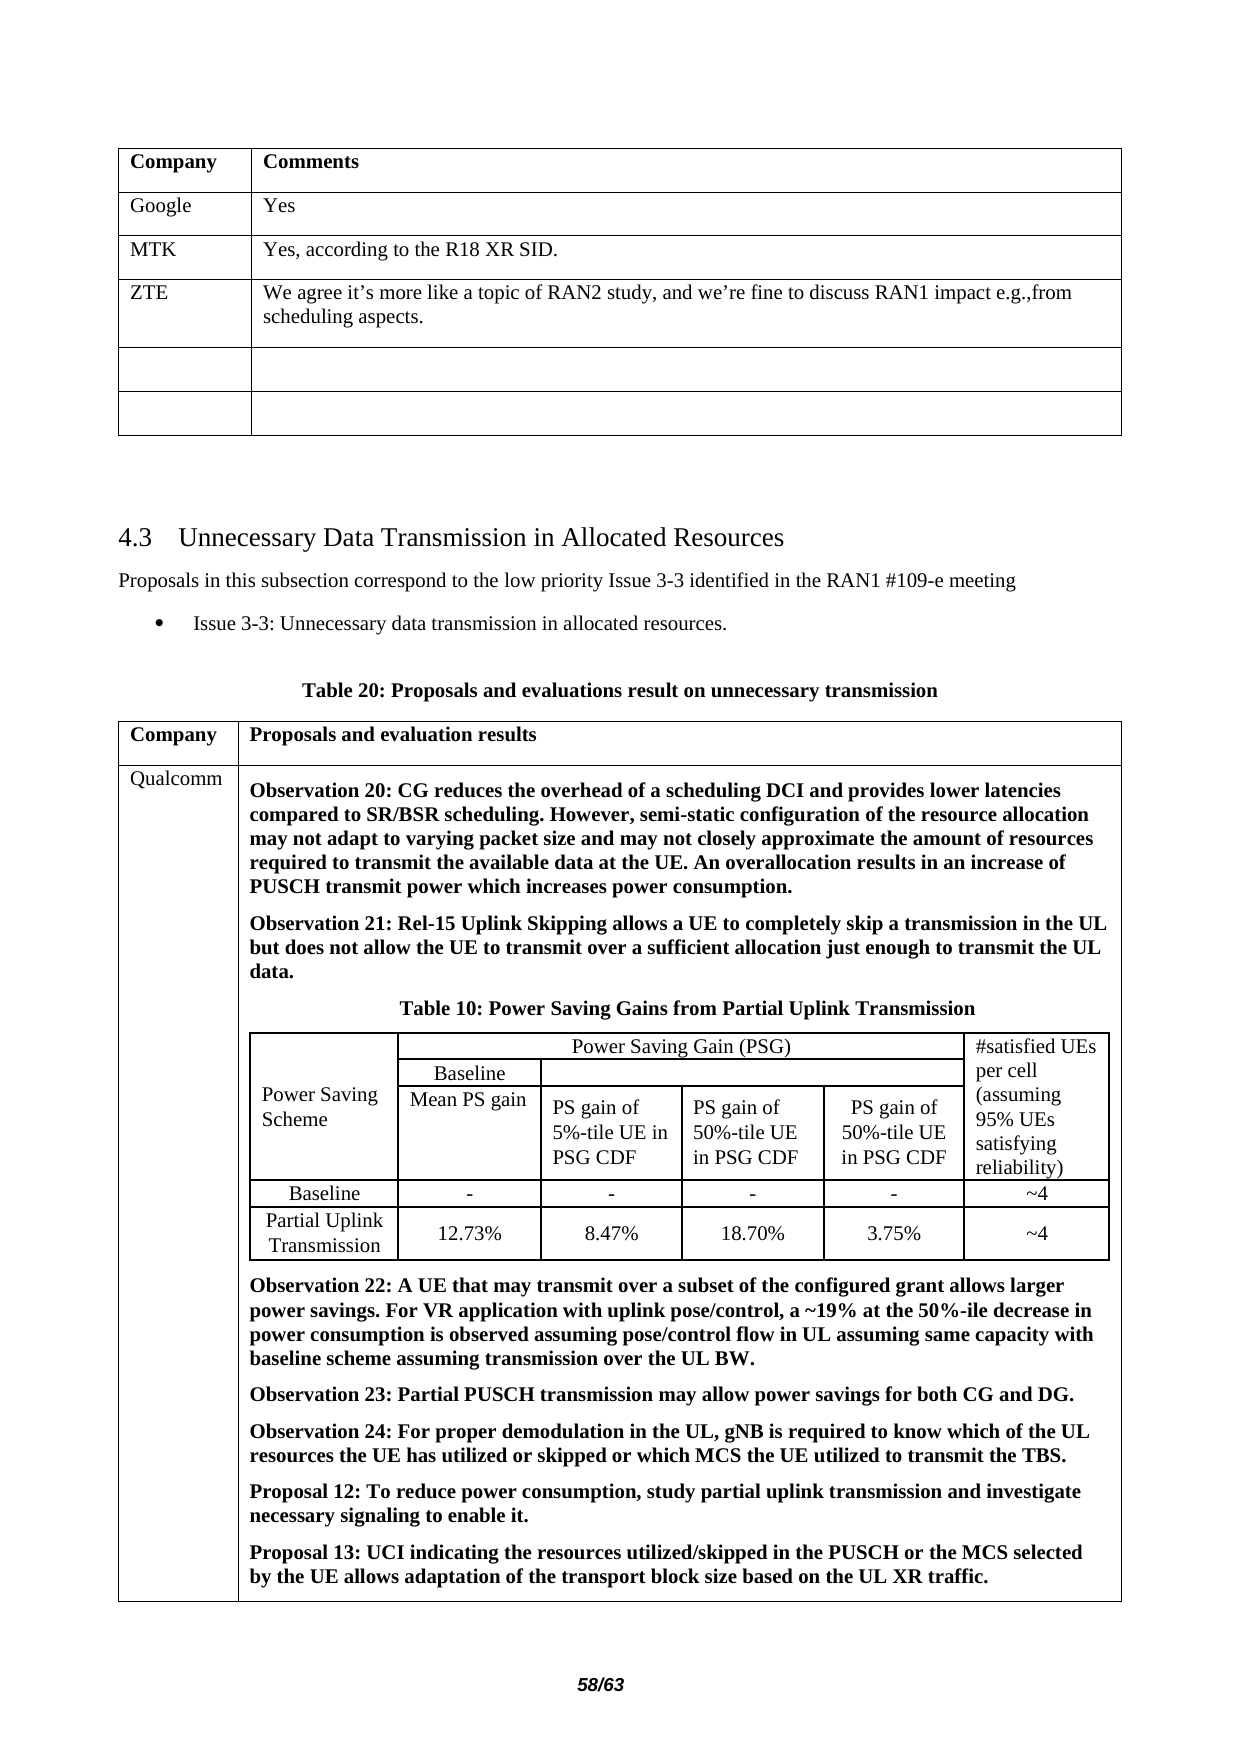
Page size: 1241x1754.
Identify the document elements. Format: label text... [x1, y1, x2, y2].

text Proposals in this subsection correspond to the low priority Issue 3-3 identified in the RAN1 #109-e meeting [118, 568, 1122, 592]
table_cell Yes, according to the R18 XR SID. [252, 236, 1121, 279]
table_cell ZTE [119, 280, 251, 347]
table_cell Qualcomm [119, 766, 238, 1601]
table_cell We agree it’s more like a topic of RAN2 study, and we’re fine to discuss RAN1 impact e.g.,from scheduling aspects. [252, 280, 1121, 347]
table_header Company [119, 722, 238, 764]
list Issue 3-3: Unnecessary data transmission in allocated resources. [156, 611, 1122, 635]
table_header Proposals and evaluation results [239, 722, 1121, 764]
table_cell [119, 348, 251, 391]
subtitle Unnecessary Data Transmission in Allocated Resources [118, 522, 1122, 553]
table_header Comments [252, 149, 1121, 192]
table_cell Google [119, 193, 251, 235]
table_cell Observation 20: CG reduces the overhead of a scheduling DCI and provides lower latencies compared to SR/BSR scheduling. However, semi-static configuration of the resource allocation may not adapt to varying packet size and may not closely approximate the amount of resources required to transmit the available data at the UE. An overallocation results in an increase of PUSCH transmit power which increases power consumption. Observation 21: Rel-15 Uplink Skipping allows a UE to completely skip a transmission in the UL but does not allow the UE to transmit over a sufficient allocation just enough to transmit the UL data. Table 10: Power Saving Gains from Partial Uplink Transmission Observation 22: A UE that may transmit over a subset of the configured grant allows larger power savings. For VR application with uplink pose/control, a ~19% at the 50%-ile decrease in power consumption is observed assuming pose/control flow in UL assuming same capacity with baseline scheme assuming transmission over the UL BW. Observation 23: Partial PUSCH transmission may allow power savings for both CG and DG. Observation 24: For proper demodulation in the UL, gNB is required to know which of the UL resources the UE has utilized or skipped or which MCS the UE utilized to transmit the TBS. Proposal 12: To reduce power consumption, study partial uplink transmission and investigate necessary signaling to enable it. Proposal 13: UCI indicating the resources utilized/skipped in the PUSCH or the MCS selected by the UE allows adaptation of the transport block size based on the UL XR traffic. [239, 766, 1121, 1601]
table_cell [252, 348, 1121, 391]
text Table 20: Proposals and evaluations result on unnecessary transmission [118, 678, 1122, 702]
table_cell [119, 392, 251, 435]
table_cell [252, 392, 1121, 435]
table_cell MTK [119, 236, 251, 279]
table_header Company [119, 149, 251, 192]
table_cell Yes [252, 193, 1121, 235]
